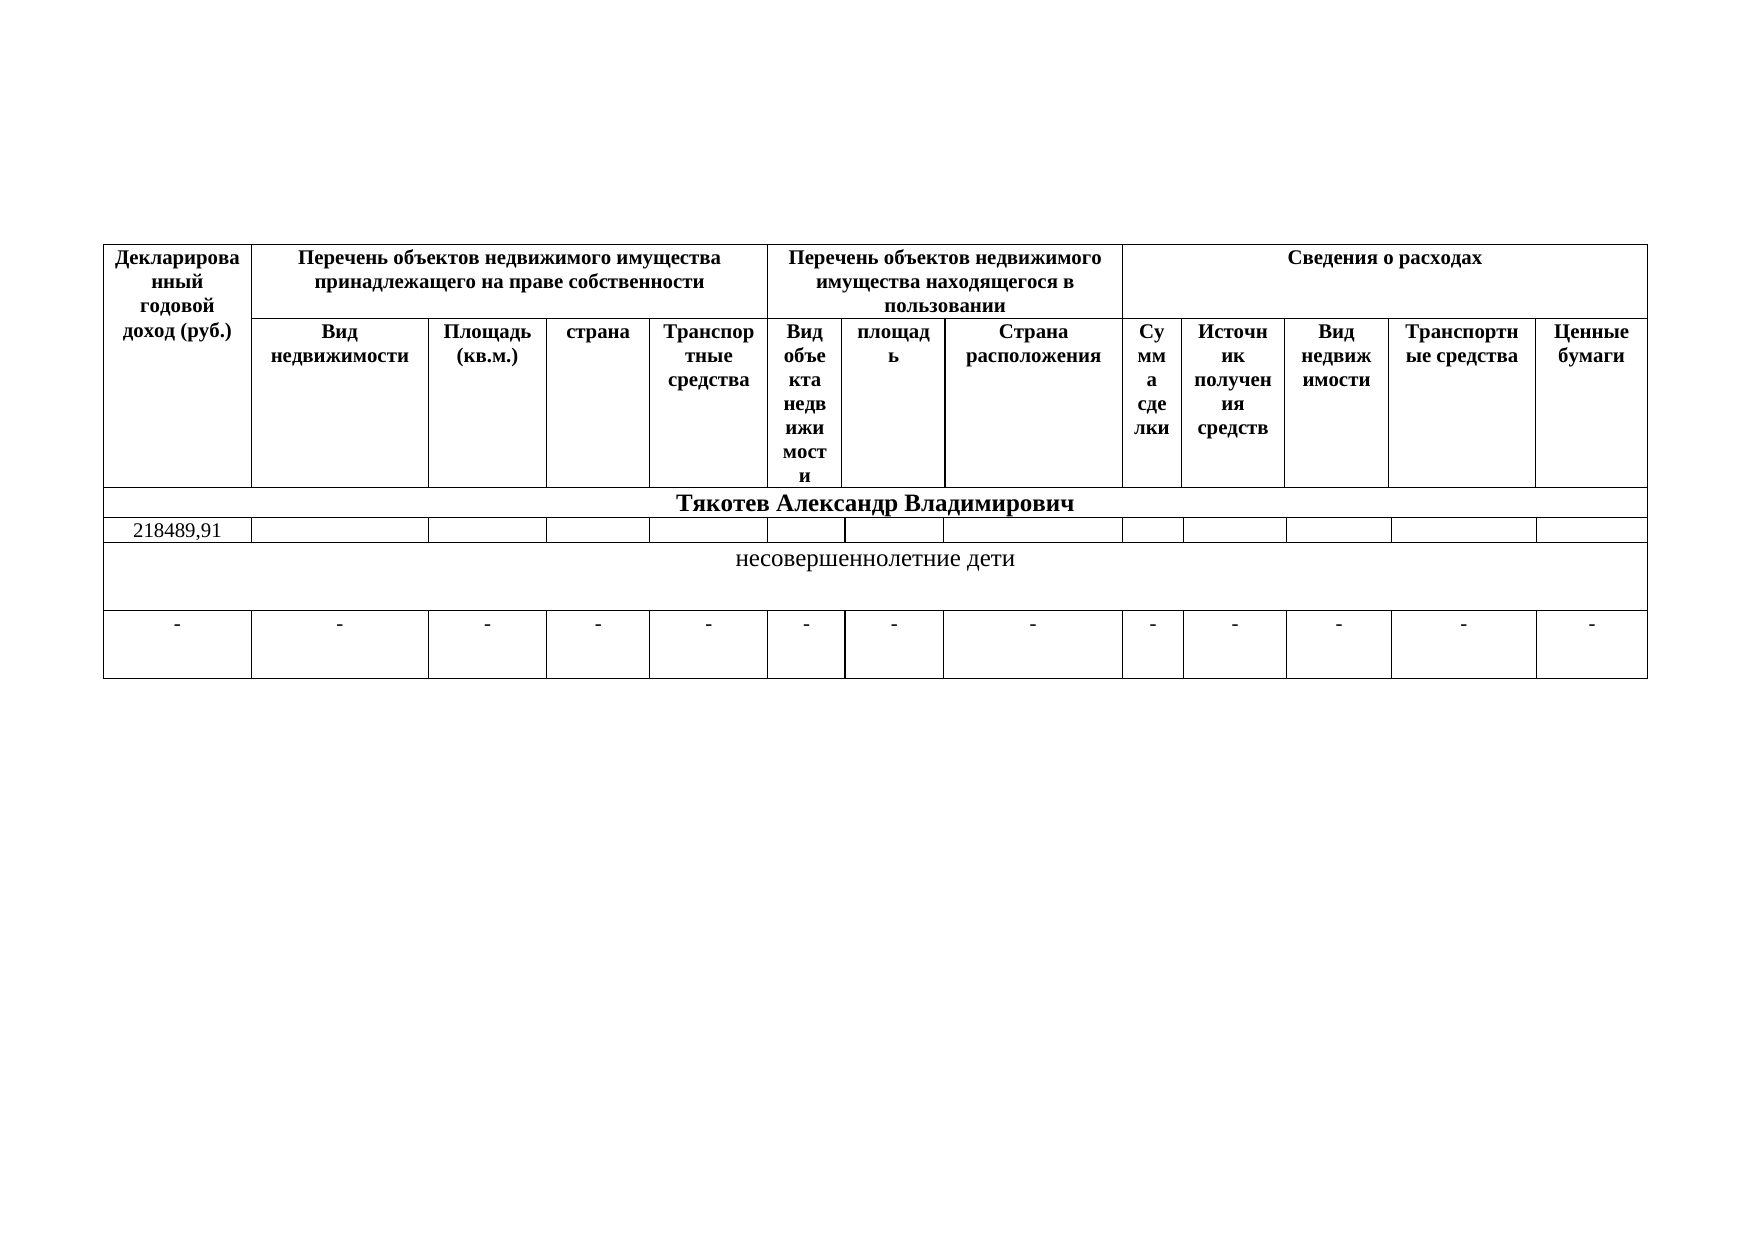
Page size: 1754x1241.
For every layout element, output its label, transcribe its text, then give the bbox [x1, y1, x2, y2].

table_cell - [252, 611, 428, 678]
table_cell [650, 518, 767, 542]
table_cell - [104, 611, 251, 678]
table_cell Площадь (кв.м.) [429, 319, 546, 487]
table_header Перечень объектов недвижимого имущества принадлежащего на праве собственности [252, 245, 767, 317]
table_cell [768, 518, 844, 542]
table_cell несовершеннолетние дети [104, 543, 1647, 610]
table_cell - [1392, 611, 1536, 678]
table_cell [1123, 518, 1183, 542]
table_cell - [429, 611, 546, 678]
table_cell Транспортные средства [1389, 319, 1535, 487]
table_cell страна [547, 319, 649, 487]
table_cell [252, 518, 428, 542]
table_cell [1287, 518, 1391, 542]
table_cell площадь [842, 319, 944, 487]
table_cell Источник получения средств [1182, 319, 1284, 487]
table_cell Вид недвижимости [252, 319, 428, 487]
table_cell Сумма сделки [1123, 319, 1181, 487]
table_cell - [846, 611, 943, 678]
table_cell - [547, 611, 649, 678]
table_cell - [768, 611, 844, 678]
table_cell Транспортные средства [650, 319, 767, 487]
table_cell Тякотев Александр Владимирович [104, 488, 1647, 517]
table_cell [547, 518, 649, 542]
table_cell - [1287, 611, 1391, 678]
table_cell 218489,91 [104, 518, 251, 542]
table_cell - [1537, 611, 1647, 678]
table_header Сведения о расходах [1123, 245, 1647, 317]
table_cell [429, 518, 546, 542]
table_cell - [1123, 611, 1183, 678]
table_header Декларированный годовой доход (руб.) [104, 245, 251, 487]
table_cell - [944, 611, 1122, 678]
table_header Перечень объектов недвижимого имущества находящегося в пользовании [768, 245, 1122, 317]
table_cell [1392, 518, 1536, 542]
table_cell Вид недвижимости [1285, 319, 1388, 487]
table_cell [846, 518, 943, 542]
table_cell - [650, 611, 767, 678]
table_cell Страна расположения [946, 319, 1122, 487]
table_cell [944, 518, 1122, 542]
table_cell Ценные бумаги [1536, 319, 1647, 487]
table_cell [1184, 518, 1286, 542]
table_cell Вид объекта недвижимости [768, 319, 841, 487]
table_cell [1537, 518, 1647, 542]
table_cell - [1184, 611, 1286, 678]
